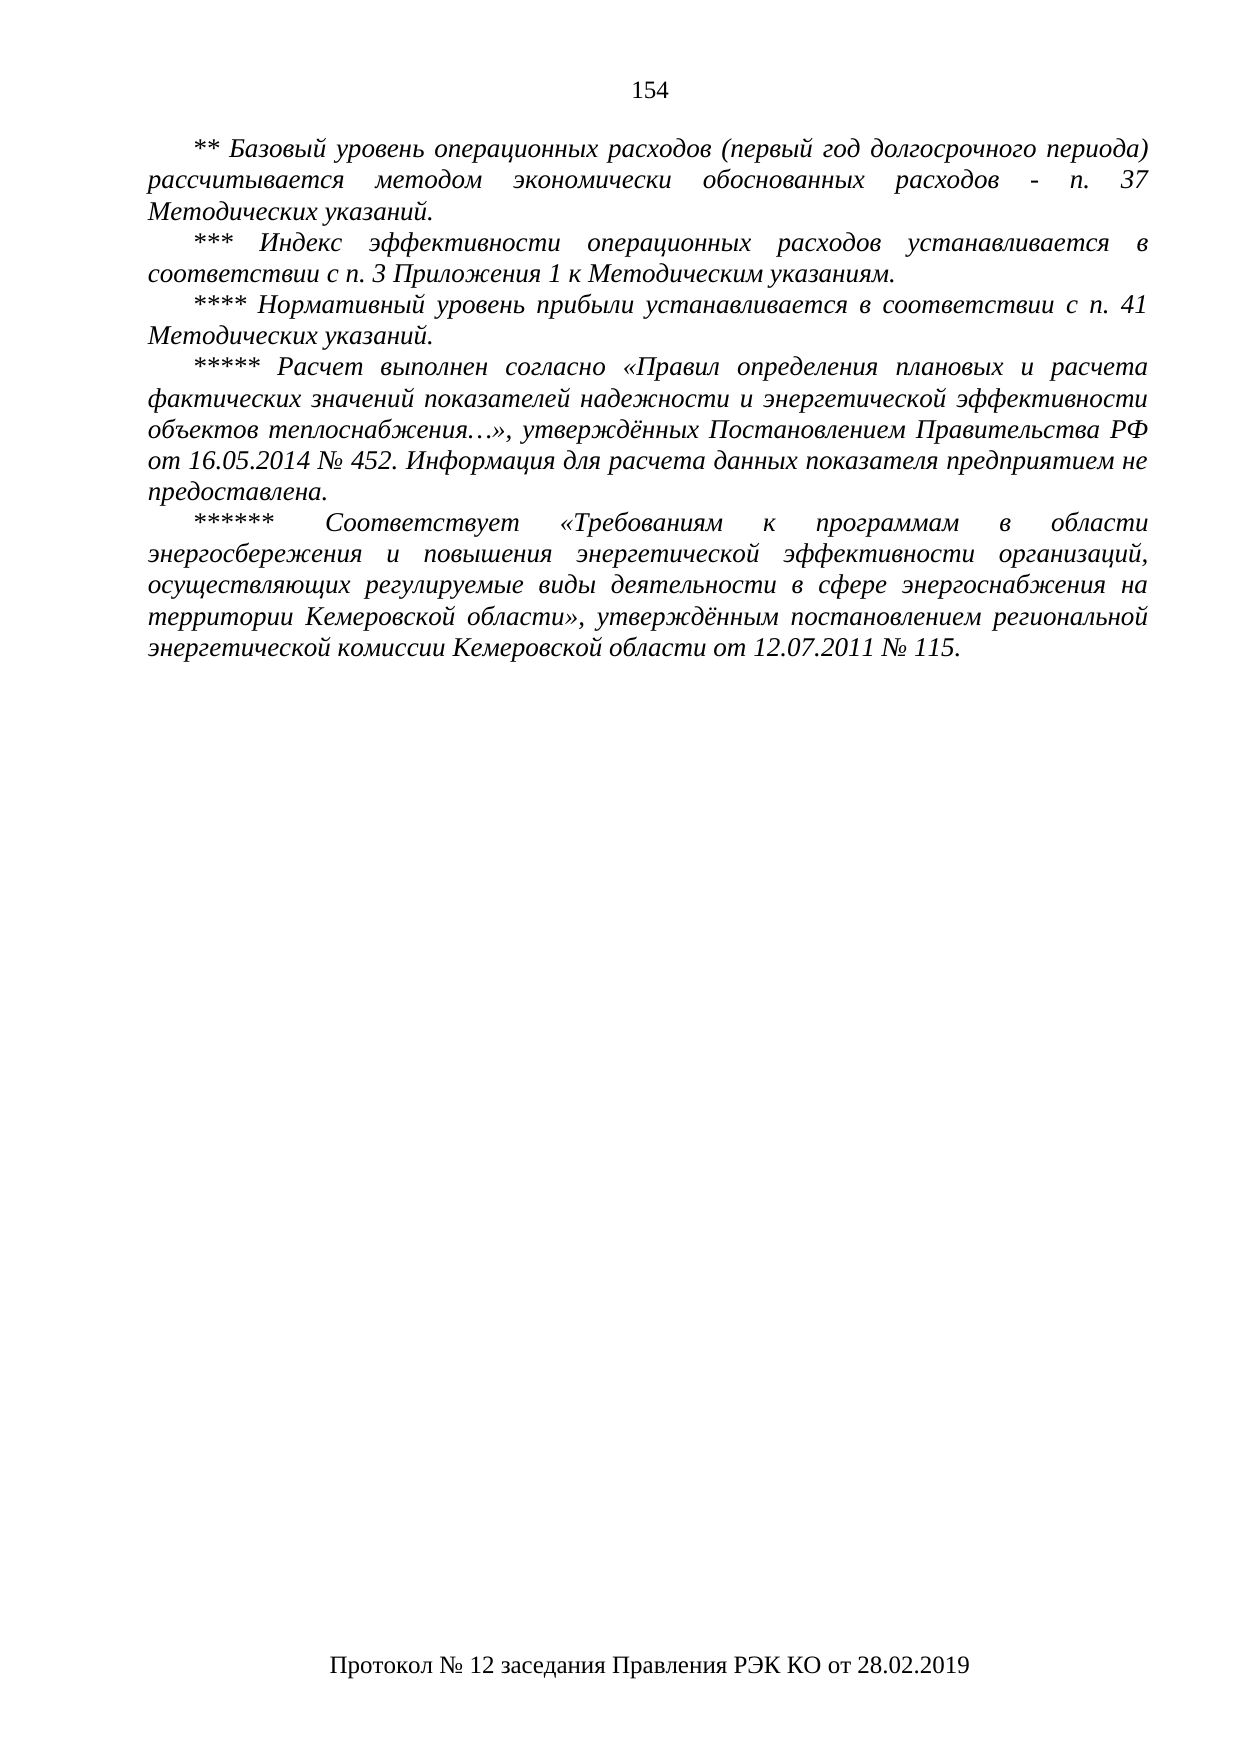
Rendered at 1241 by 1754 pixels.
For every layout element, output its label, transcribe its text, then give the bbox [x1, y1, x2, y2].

text ** Базовый уровень операционных расходов (первый год долгосрочного периода) рассчитывается методом экономически обоснованных расходов - п. 37 Методических указаний. [148, 132, 1152, 226]
text ***** Расчет выполнен согласно «Правил определения плановых и расчета фактических значений показателей надежности и энергетической эффективности объектов теплоснабжения…», утверждённых Постановлением Правительства РФ от 16.05.2014 № 452. Информация для расчета данных показателя предприятием не предоставлена. [148, 351, 1152, 506]
text ****** Соответствует «Требованиям к программам в области энергосбережения и повышения энергетической эффективности организаций, осуществляющих регулируемые виды деятельности в сфере энергоснабжения на территории Кемеровской области», утверждённым постановлением региональной энергетической комиссии Кемеровской области от 12.07.2011 № 115. [148, 506, 1152, 662]
text **** Нормативный уровень прибыли устанавливается в соответствии с п. 41 Методических указаний. [148, 288, 1152, 351]
text *** Индекс эффективности операционных расходов устанавливается в соответствии с п. 3 Приложения 1 к Методическим указаниям. [148, 226, 1152, 288]
